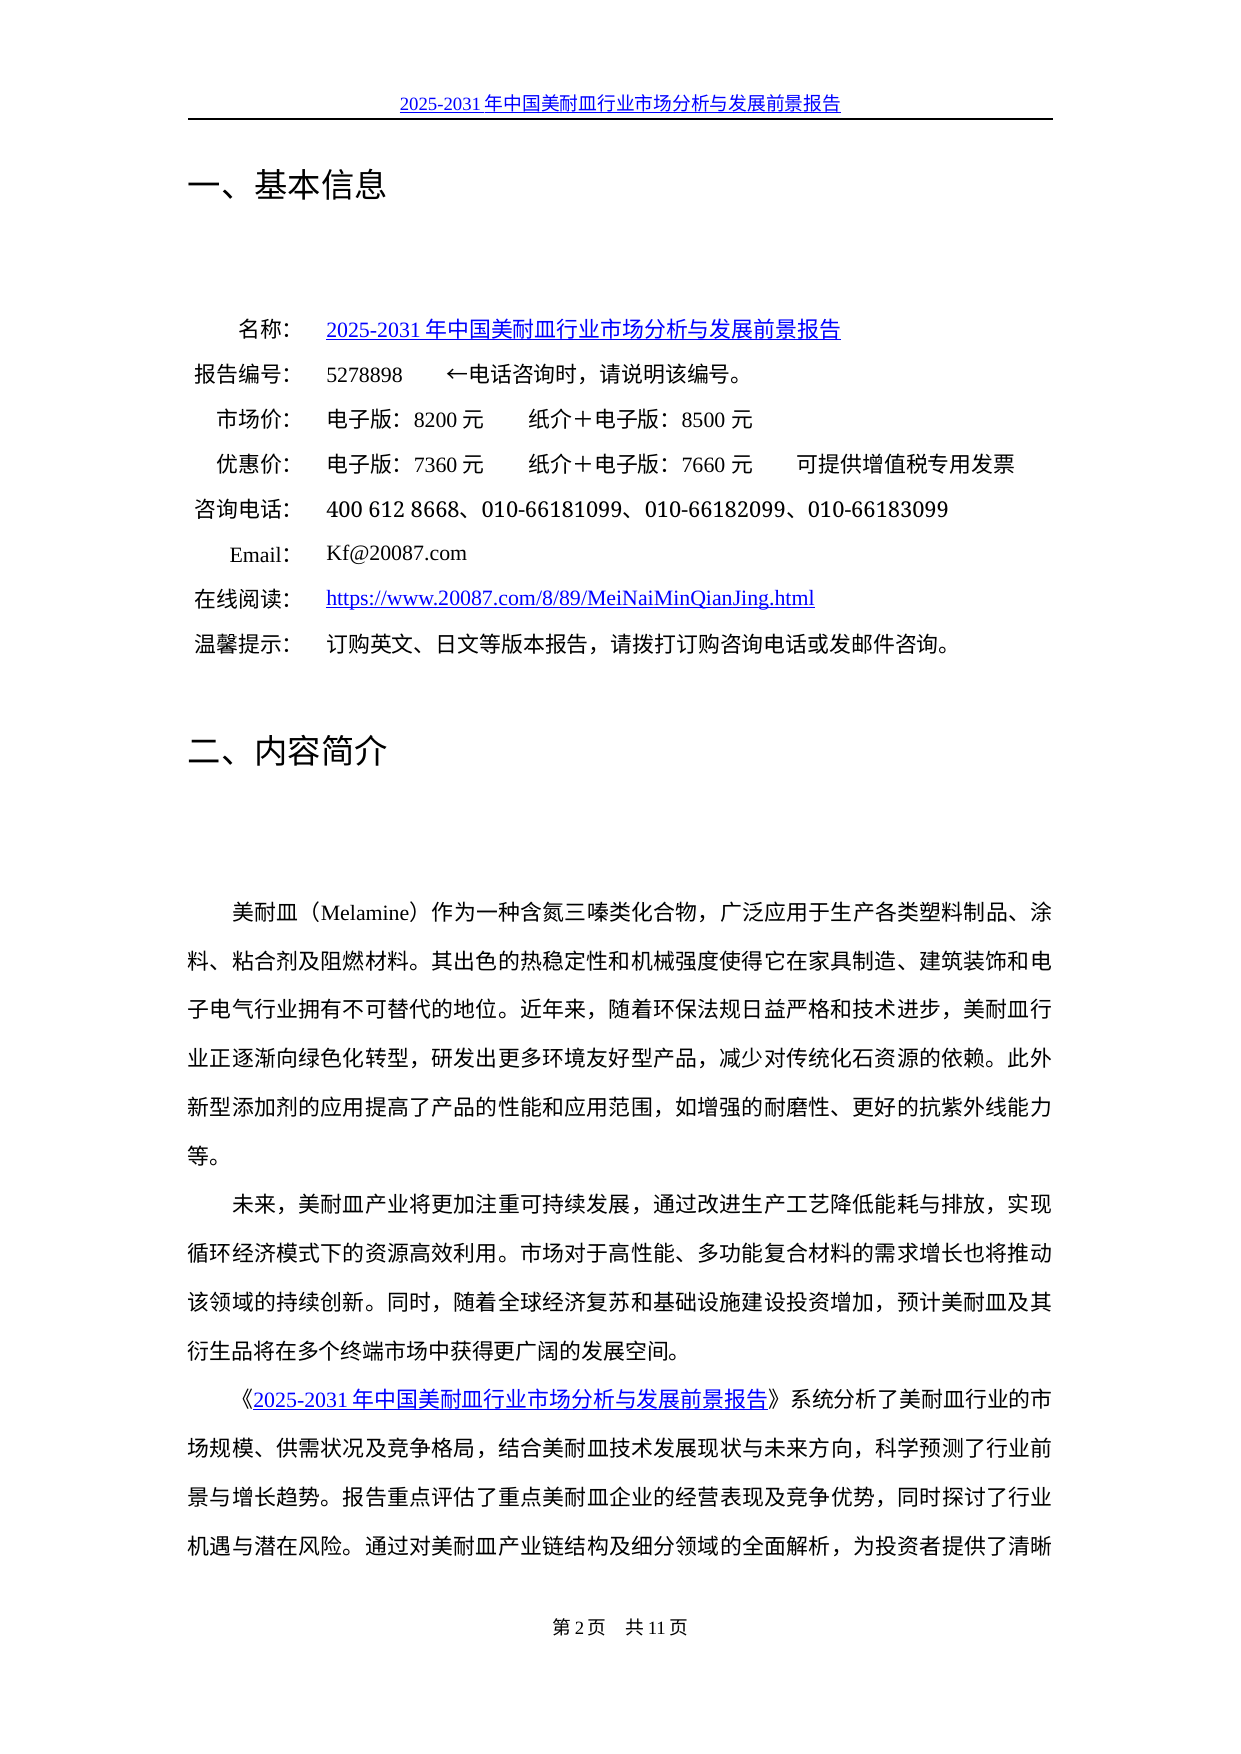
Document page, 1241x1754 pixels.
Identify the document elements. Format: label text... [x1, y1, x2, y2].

table_cell 报告编号： [167, 357, 315, 402]
table_cell 电子版：8200 元 纸介＋电子版：8500 元 [315, 402, 1073, 447]
table_header 名称： [167, 312, 315, 357]
table_cell Email： [167, 537, 315, 582]
table_cell 优惠价： [167, 447, 315, 492]
table_cell [315, 582, 1073, 627]
table_header 2025-2031年中国美耐皿行业市场分析与发展前景报告 [315, 312, 1073, 357]
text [187, 894, 1053, 1561]
table_cell 电子版：7360 元 纸介＋电子版：7660 元 可提供增值税专用发票 [315, 447, 1073, 492]
table_cell 400 612 8668、010-66181099、010-66182099、010-66183099 [315, 492, 1073, 537]
table_cell 5278898 ←电话咨询时，请说明该编号。 [315, 357, 1073, 402]
table_cell Kf@20087.com [315, 537, 1073, 582]
table_cell 在线阅读： [167, 582, 315, 627]
title 一、基本信息 [187, 150, 1053, 215]
title 二、内容简介 [187, 717, 1053, 782]
table_cell 市场价： [167, 402, 315, 447]
table_cell 咨询电话： [167, 492, 315, 537]
table_cell 温馨提示： [167, 627, 315, 672]
table_cell 订购英文、日文等版本报告，请拨打订购咨询电话或发邮件咨询。 [315, 627, 1073, 672]
